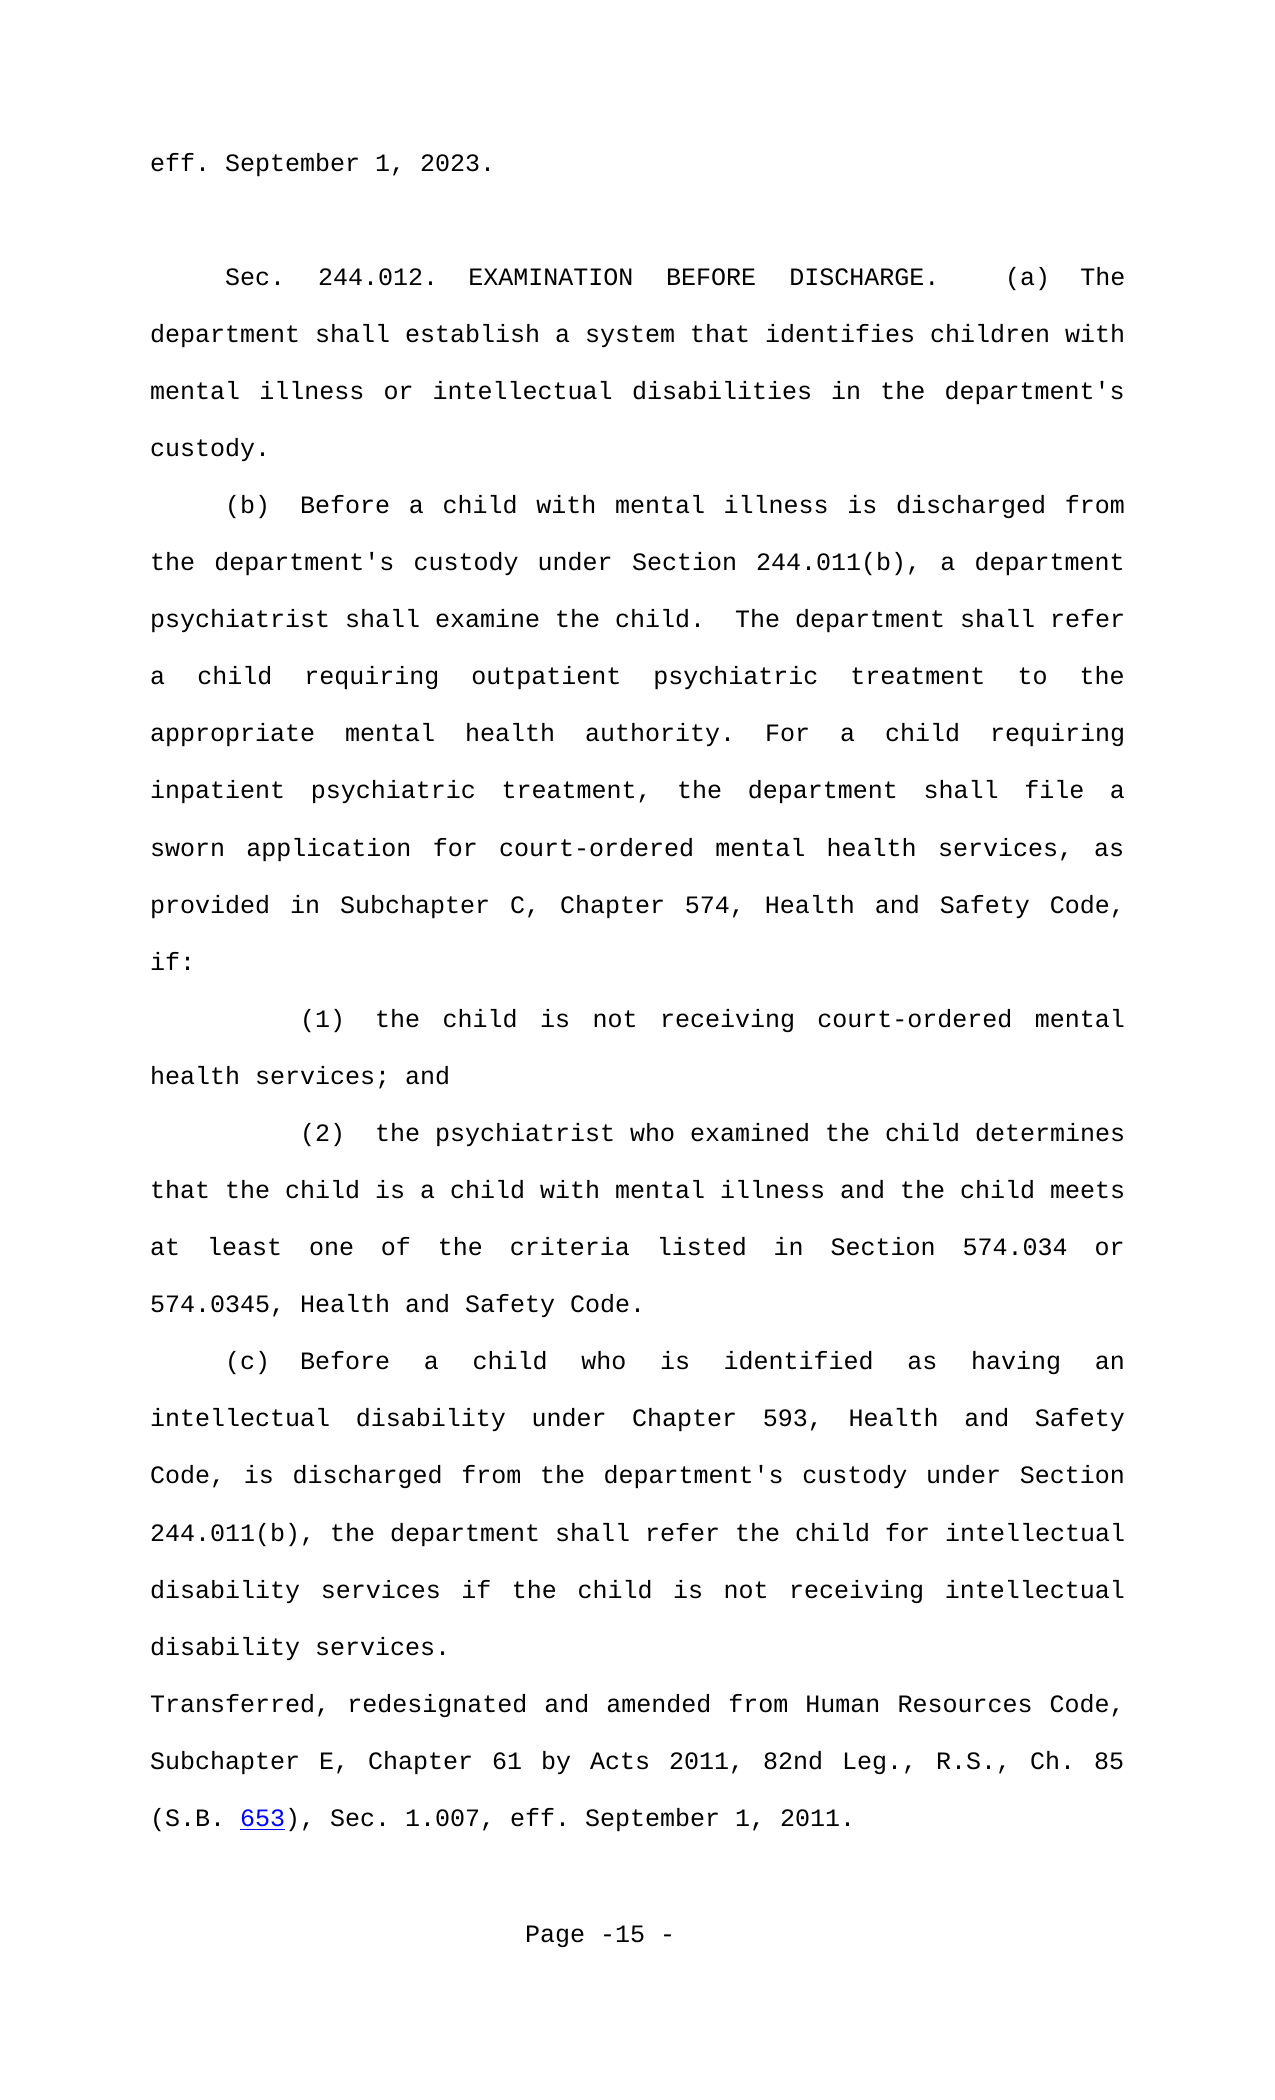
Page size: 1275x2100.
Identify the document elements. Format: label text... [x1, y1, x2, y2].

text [150, 150, 1125, 178]
text (1) the child is not receiving court-ordered mental health services; and [150, 1006, 1125, 1092]
text (b) Before a child with mental illness is discharged from the department's custody under Section 244.011(b), a department psychiatrist shall examine the child. The department shall refer a child requiring outpatient psychiatric treatment to the appropriate mental health authority. For a child requiring inpatient psychiatric treatment, the department shall file a sworn application for court-ordered mental health services, as provided in Subchapter C, Chapter 574, Health and Safety Code, if: [150, 492, 1125, 978]
text Transferred, redesignated and amended from Human Resources Code, Subchapter E, Chapter 61 by Acts 2011, 82nd Leg., R.S., Ch. 85 (S.B. 653), Sec. 1.007, eff. September 1, 2011. [150, 1691, 1125, 1834]
text (c) Before a child who is identified as having an intellectual disability under Chapter 593, Health and Safety Code, is discharged from the department's custody under Section 244.011(b), the department shall refer the child for intellectual disability services if the child is not receiving intellectual disability services. [150, 1349, 1125, 1663]
text Sec. 244.012. EXAMINATION BEFORE DISCHARGE. (a) The department shall establish a system that identifies children with mental illness or intellectual disabilities in the department's custody. [150, 264, 1125, 464]
text (2) the psychiatrist who examined the child determines that the child is a child with mental illness and the child meets at least one of the criteria listed in Section 574.034 or 574.0345, Health and Safety Code. [150, 1120, 1125, 1320]
